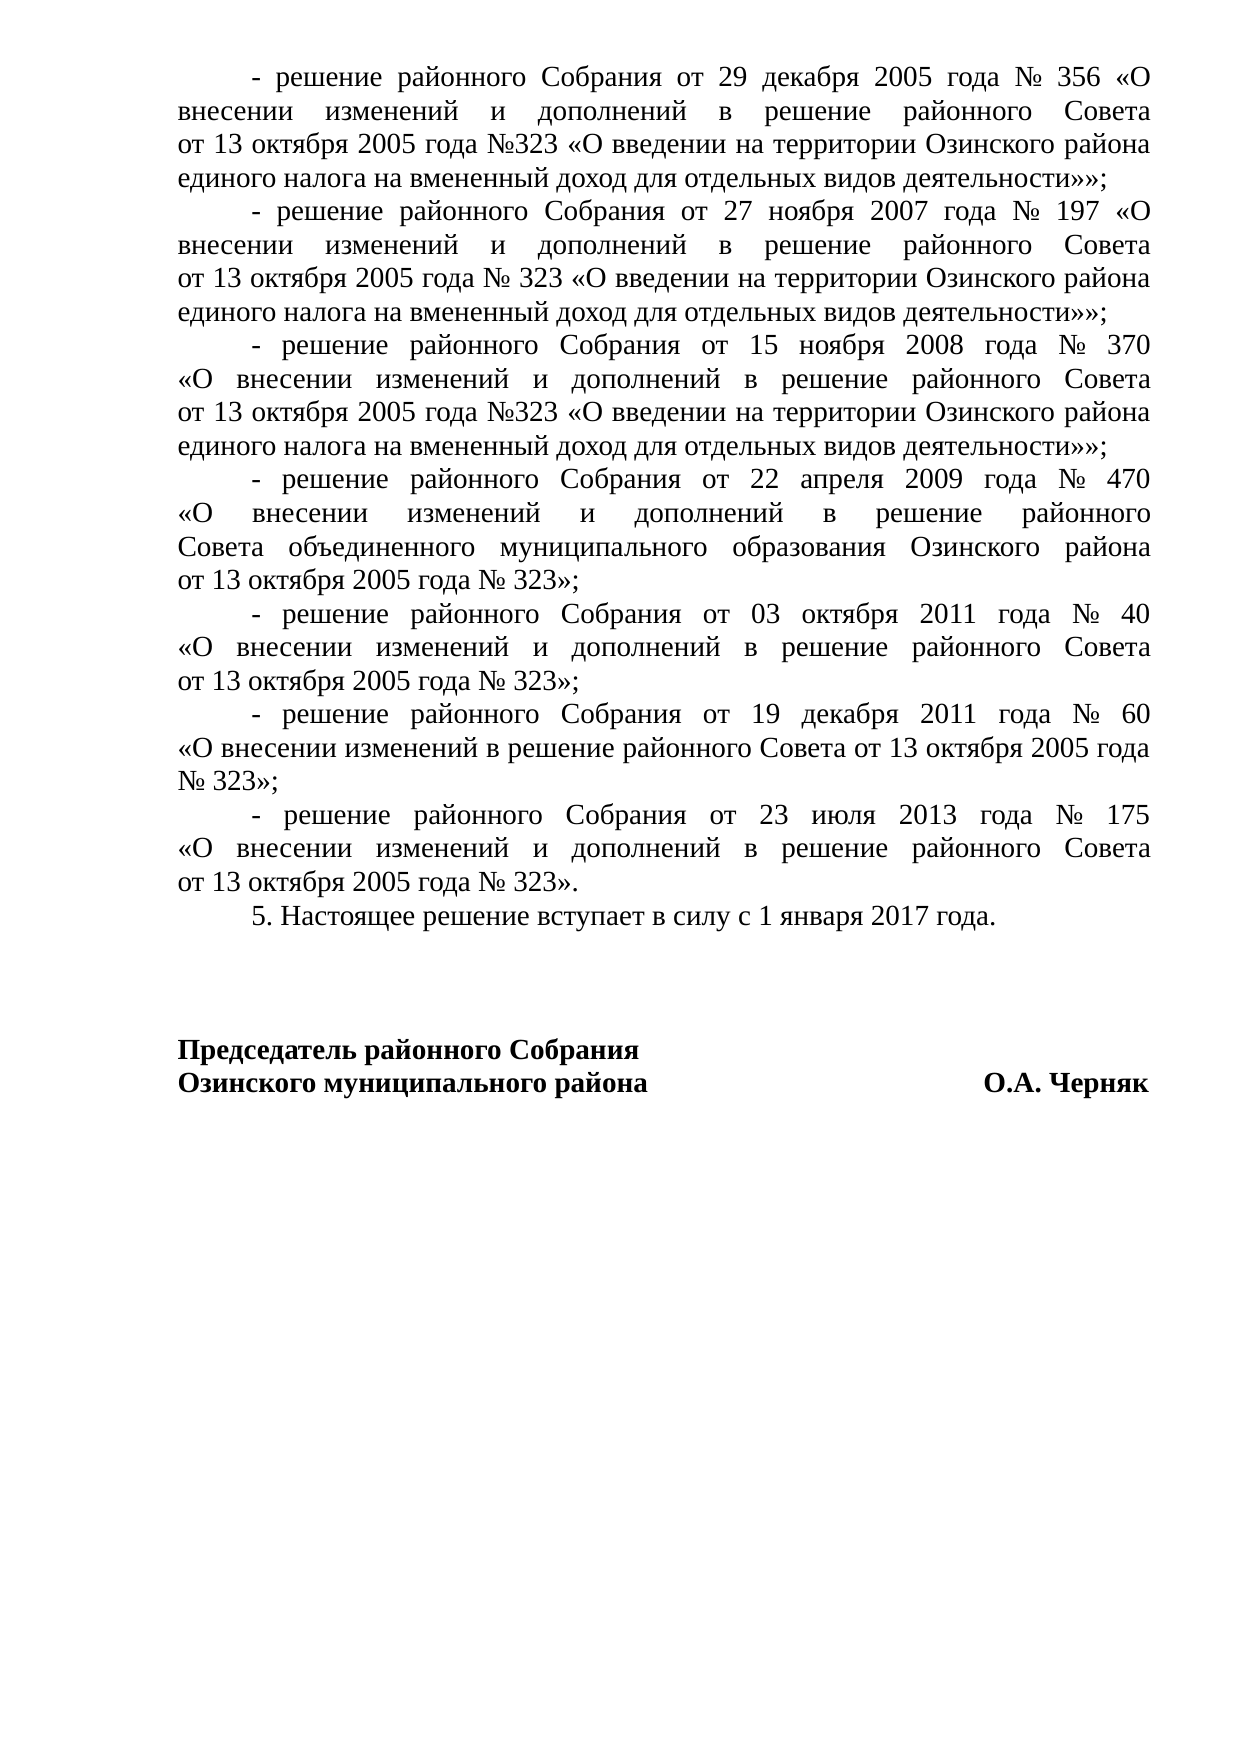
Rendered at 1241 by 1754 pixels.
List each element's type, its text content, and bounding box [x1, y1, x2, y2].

text - решение районного Собрания от 03 октября 2011 года № 40 «О внесении изменений и дополнений в решение районного Совета от 13 октября 2005 года № 323»; [177, 596, 1152, 696]
text Озинского муниципального района О.А. Черняк [177, 1065, 1152, 1099]
text - решение районного Собрания от 22 апреля 2009 года № 470 «О внесении изменений и дополнений в решение районного Совета объединенного муниципального образования Озинского района от 13 октября 2005 года № 323»; [177, 462, 1152, 596]
text - решение районного Собрания от 27 ноября 2007 года № 197 «О внесении изменений и дополнений в решение районного Совета от 13 октября 2005 года № 323 «О введении на территории Озинского района единого налога на вмененный доход для отдельных видов деятельности»»; [177, 193, 1152, 327]
text Председатель районного Собрания [177, 1032, 1152, 1065]
text - решение районного Собрания от 23 июля 2013 года № 175 «О внесении изменений и дополнений в решение районного Совета от 13 октября 2005 года № 323». [177, 797, 1152, 898]
text 5. Настоящее решение вступает в силу с 1 января 2017 года. [177, 898, 1152, 931]
text - решение районного Собрания от 29 декабря 2005 года № 356 «О внесении изменений и дополнений в решение районного Совета от 13 октября 2005 года №323 «О введении на территории Озинского района единого налога на вмененный доход для отдельных видов деятельности»»; [177, 59, 1152, 193]
text - решение районного Собрания от 15 ноября 2008 года № 370 «О внесении изменений и дополнений в решение районного Совета от 13 октября 2005 года №323 «О введении на территории Озинского района единого налога на вмененный доход для отдельных видов деятельности»»; [177, 327, 1152, 462]
text - решение районного Собрания от 19 декабря 2011 года № 60 «О внесении изменений в решение районного Совета от 13 октября 2005 года № 323»; [177, 696, 1152, 797]
